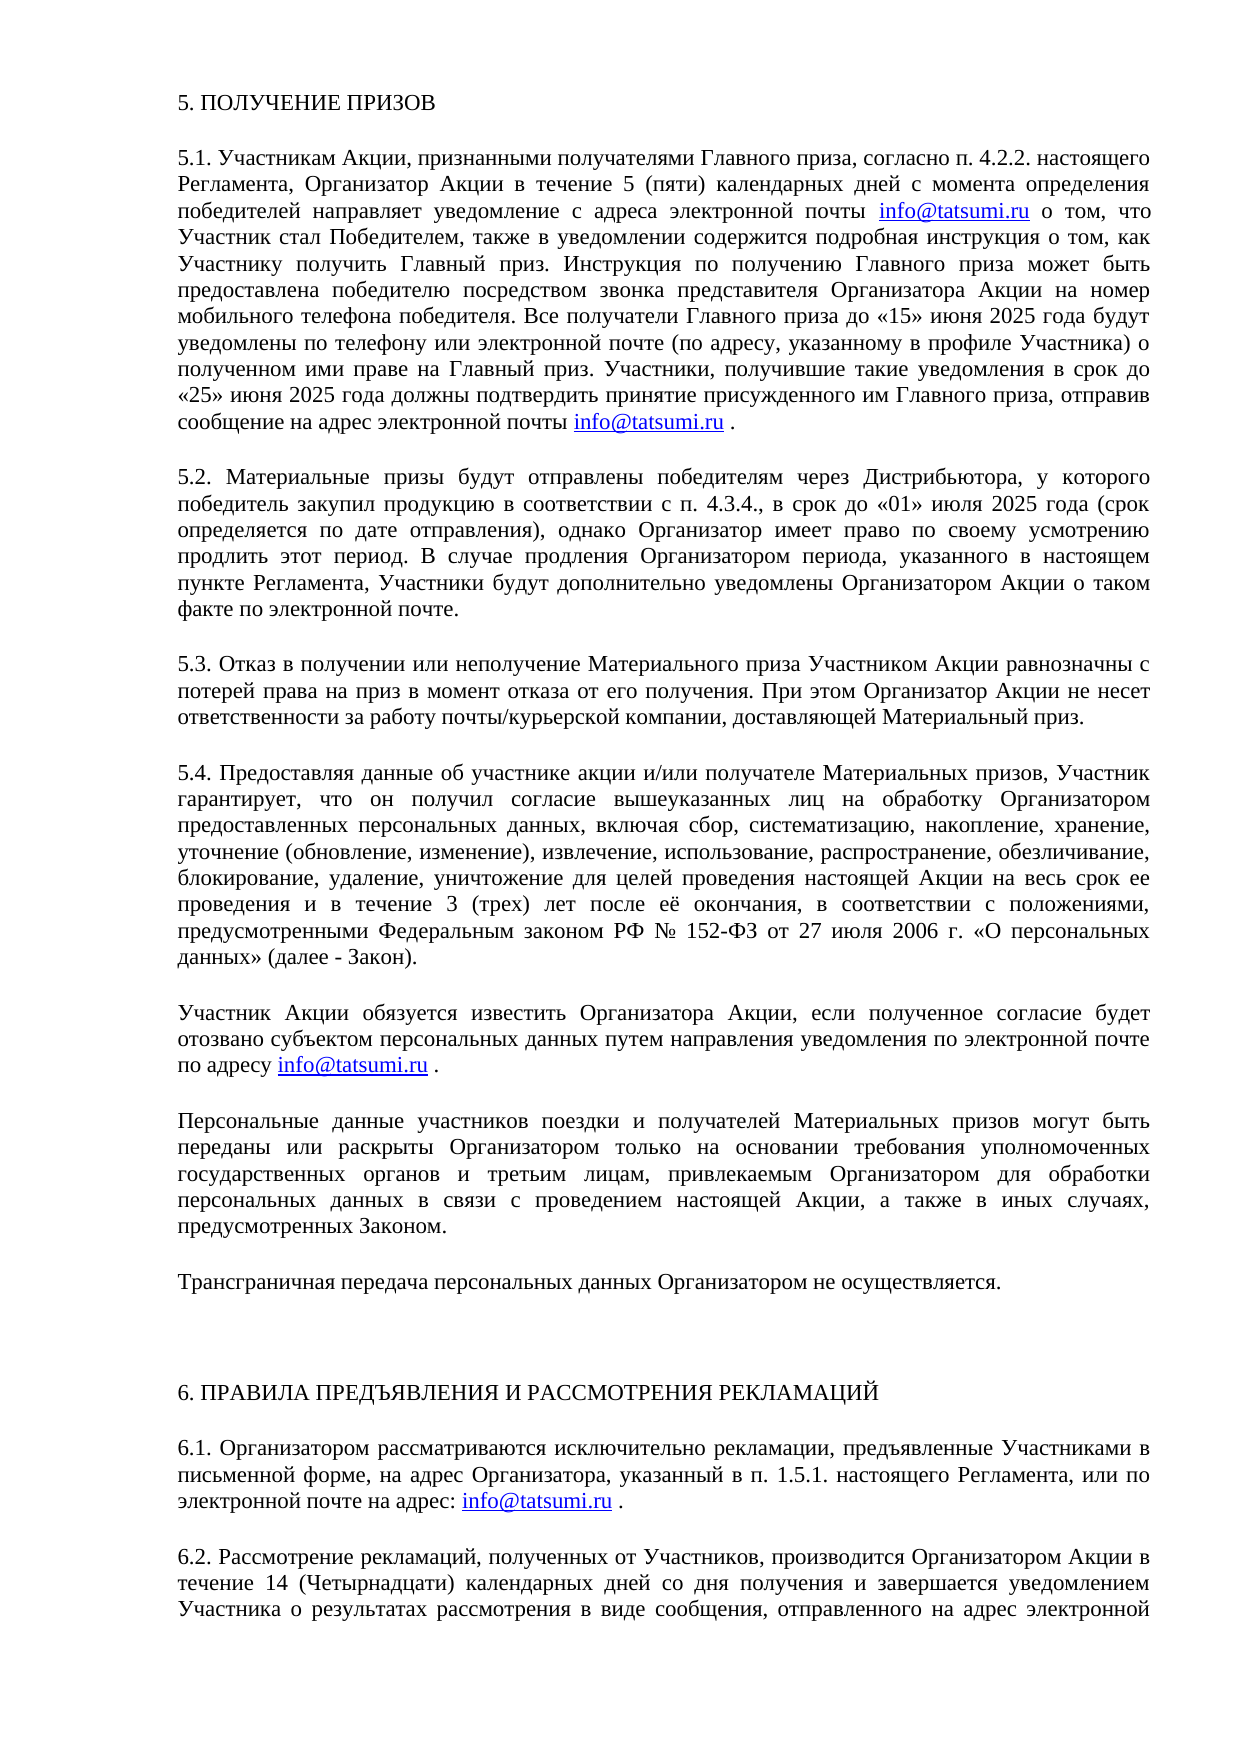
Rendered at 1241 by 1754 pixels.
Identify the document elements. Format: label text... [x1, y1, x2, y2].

text 5.4. Предоставляя данные об участнике акции и/или получателе Материальных призов, Участник гарантирует, что он получил согласие вышеуказанных лиц на обработку Организатором предоставленных персональных данных, включая сбор, систематизацию, накопление, хранение, уточнение (обновление, изменение), извлечение, использование, распространение, обезличивание, блокирование, удаление, уничтожение для целей проведения настоящей Акции на весь срок ее проведения и в течение 3 (трех) лет после её окончания, в соответствии с положениями, предусмотренными Федеральным законом РФ № 152-ФЗ от 27 июля 2006 г. «О персональных данных» (далее - Закон). [177, 759, 1152, 969]
text 5.2. Материальные призы будут отправлены победителям через Дистрибьютора, у которого победитель закупил продукцию в соответствии с п. 4.3.4., в срок до «01» июля 2025 года (срок определяется по дате отправления), однако Организатор имеет право по своему усмотрению продлить этот период. В случае продления Организатором периода, указанного в настоящем пункте Регламента, Участники будут дополнительно уведомлены Организатором Акции о таком факте по электронной почте. [177, 463, 1152, 621]
text 6. ПРАВИЛА ПРЕДЪЯВЛЕНИЯ И РАССМОТРЕНИЯ РЕКЛАМАЦИЙ [177, 1379, 1152, 1405]
text Участник Акции обязуется известить Организатора Акции, если полученное согласие будет отозвано субъектом персональных данных путем направления уведомления по электронной почте по адресу info@tatsumi.ru . [177, 999, 1152, 1078]
text Персональные данные участников поездки и получателей Материальных призов могут быть переданы или раскрыты Организатором только на основании требования уполномоченных государственных органов и третьим лицам, привлекаемым Организатором для обработки персональных данных в связи с проведением настоящей Акции, а также в иных случаях, предусмотренных Законом. [177, 1107, 1152, 1239]
text 5.3. Отказ в получении или неполучение Материального приза Участником Акции равнозначны с потерей права на приз в момент отказа от его получения. При этом Организатор Акции не несет ответственности за работу почты/курьерской компании, доставляющей Материальный приз. [177, 651, 1152, 729]
text 5. ПОЛУЧЕНИЕ ПРИЗОВ [177, 89, 1152, 115]
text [177, 1543, 1152, 1622]
text Трансграничная передача персональных данных Организатором не осуществляется. [177, 1268, 1152, 1294]
text 6.1. Организатором рассматриваются исключительно рекламации, предъявленные Участниками в письменной форме, на адрес Организатора, указанный в п. 1.5.1. настоящего Регламента, или по электронной почте на адрес: info@tatsumi.ru . [177, 1434, 1152, 1513]
text 5.1. Участникам Акции, признанными получателями Главного приза, согласно п. 4.2.2. настоящего Регламента, Организатор Акции в течение 5 (пяти) календарных дней с момента определения победителей направляет уведомление с адреса электронной почты info@tatsumi.ru о том, что Участник стал Победителем, также в уведомлении содержится подробная инструкция о том, как Участнику получить Главный приз. Инструкция по получению Главного приза может быть предоставлена победителю посредством звонка представителя Организатора Акции на номер мобильного телефона победителя. Все получатели Главного приза до «15» июня 2025 года будут уведомлены по телефону или электронной почте (по адресу, указанному в профиле Участника) o полученном ими праве на Главный приз. Участники, получившие такие уведомления в срок до «25» июня 2025 года должны подтвердить принятие присужденного им Главного приза, отправив сообщение на адрес электронной почты info@tatsumi.ru . [177, 144, 1152, 434]
